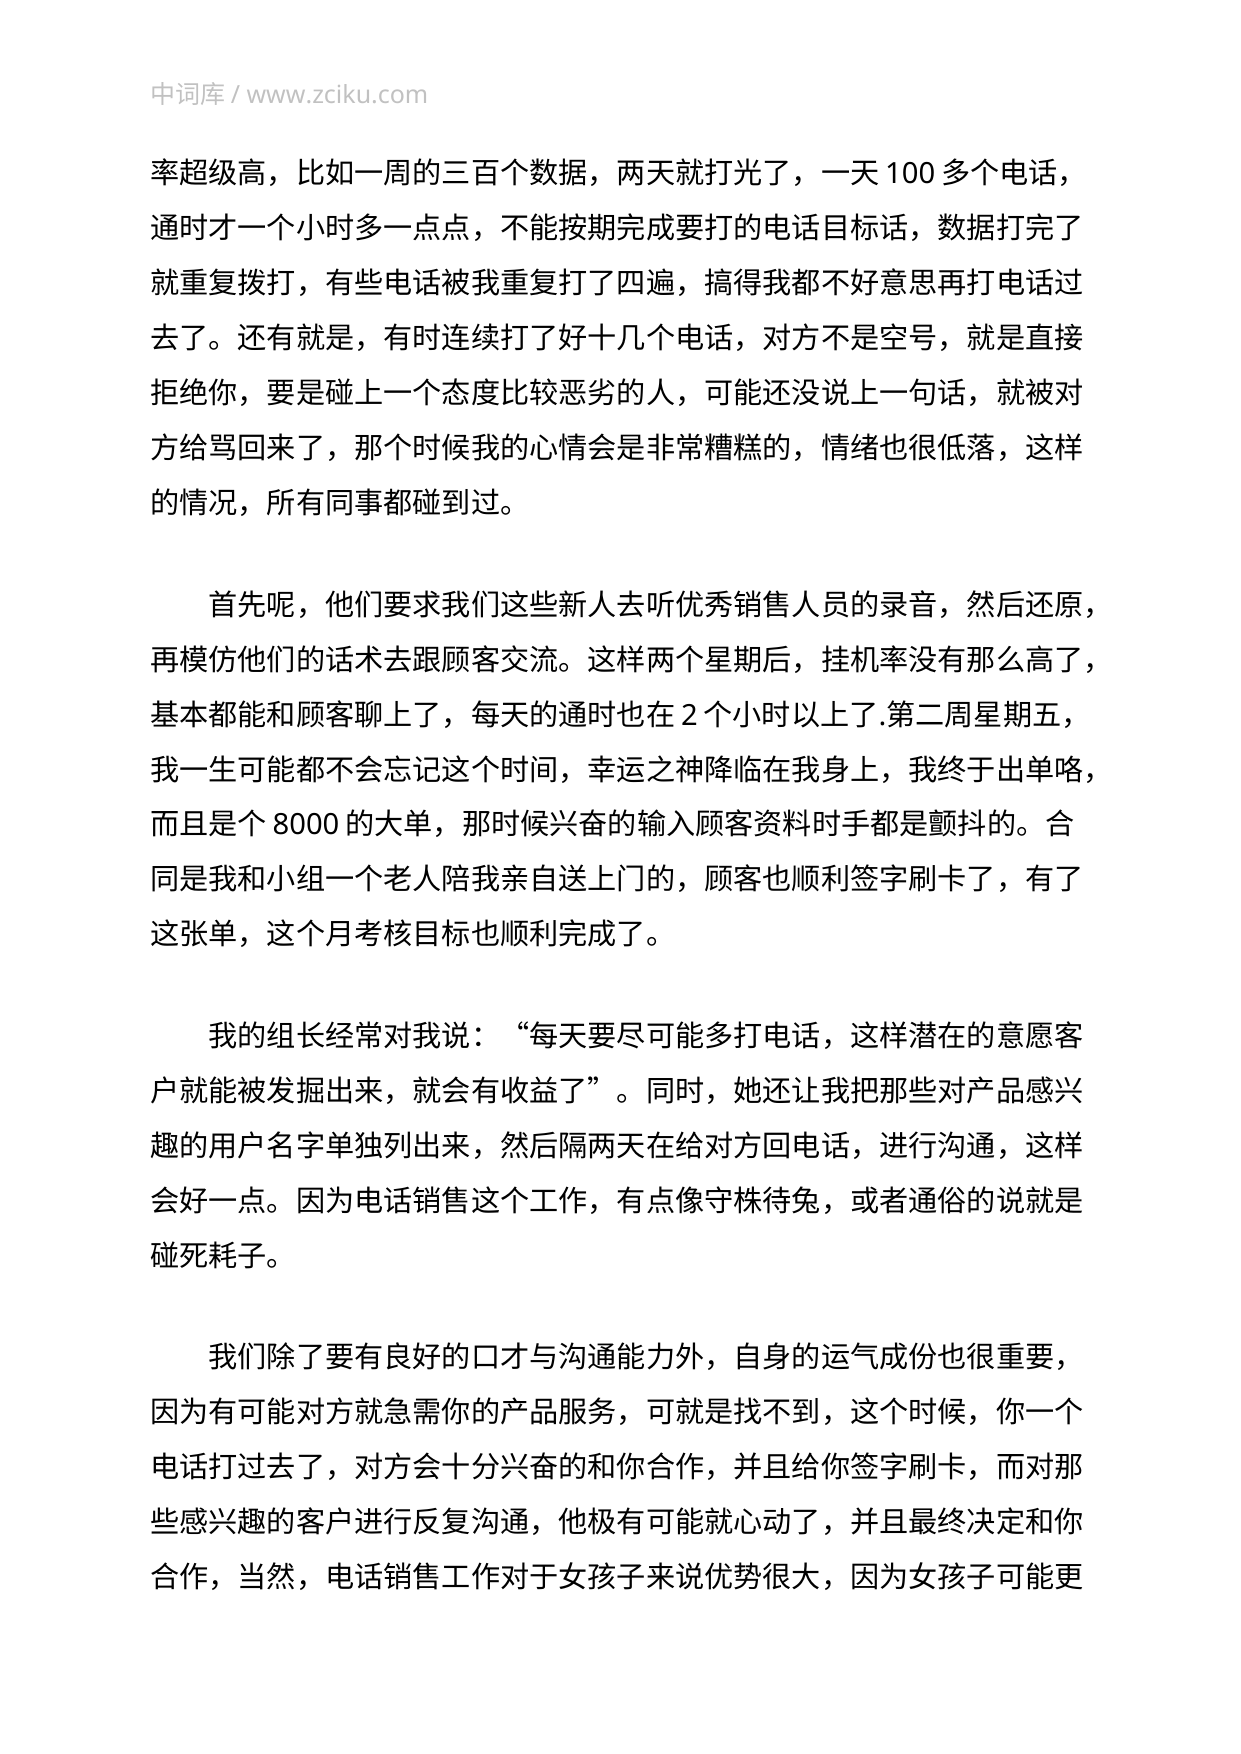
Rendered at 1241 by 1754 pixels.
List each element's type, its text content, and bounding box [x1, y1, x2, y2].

text 我的组长经常对我说：“每天要尽可能多打电话，这样潜在的意愿客户就能被发掘出来，就会有收益了”。同时，她还让我把那些对产品感兴趣的用户名字单独列出来，然后隔两天在给对方回电话，进行沟通，这样会好一点。因为电话销售这个工作，有点像守株待兔，或者通俗的说就是碰死耗子。 [150, 1013, 1090, 1274]
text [150, 150, 1090, 522]
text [150, 1334, 1090, 1596]
text 首先呢，他们要求我们这些新人去听优秀销售人员的录音，然后还原，再模仿他们的话术去跟顾客交流。这样两个星期后，挂机率没有那么高了，基本都能和顾客聊上了，每天的通时也在2个小时以上了.第二周星期五，我一生可能都不会忘记这个时间，幸运之神降临在我身上，我终于出单咯，而且是个8000的大单，那时候兴奋的输入顾客资料时手都是颤抖的。合同是我和小组一个老人陪我亲自送上门的，顾客也顺利签字刷卡了，有了这张单，这个月考核目标也顺利完成了。 [150, 581, 1090, 953]
